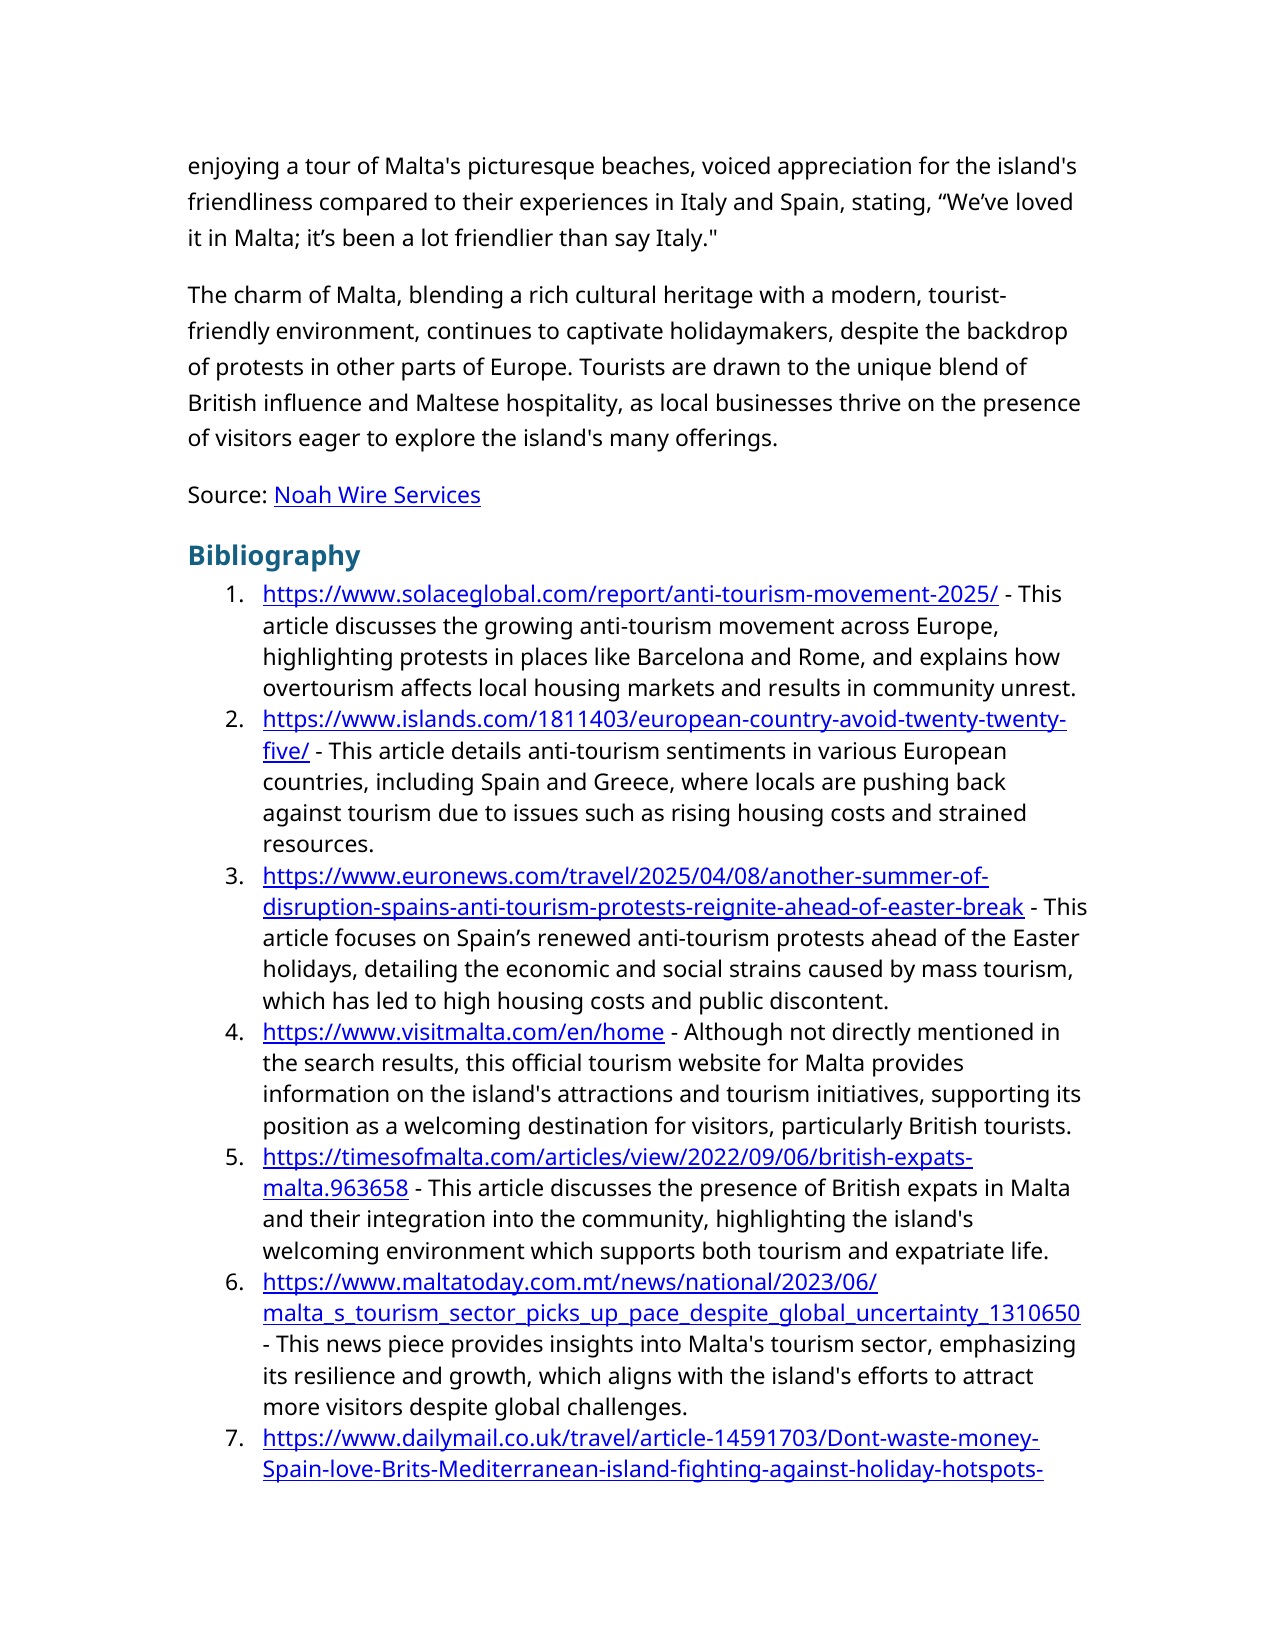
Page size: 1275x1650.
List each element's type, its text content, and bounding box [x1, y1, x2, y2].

list https://www.maltatoday.com.mt/news/national/2023/06/malta_s_tourism_sector_picks_up_pace_despite_global_uncertainty_1310650 - This news piece provides insights into Malta's tourism sector, emphasizing its resilience and growth, which aligns with the island's efforts to attract more visitors despite global challenges. [225, 1266, 1087, 1422]
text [187, 150, 1087, 253]
list https://timesofmalta.com/articles/view/2022/09/06/british-expats-malta.963658 - This article discusses the presence of British expats in Malta and their integration into the community, highlighting the island's welcoming environment which supports both tourism and expatriate life. [225, 1141, 1087, 1266]
text The charm of Malta, blending a rich cultural heritage with a modern, tourist-friendly environment, continues to captivate holidaymakers, despite the backdrop of protests in other parts of Europe. Tourists are drawn to the unique blend of British influence and Maltese hospitality, as local businesses thrive on the presence of visitors eager to explore the island's many offerings. [187, 279, 1087, 454]
text Source: Noah Wire Services [187, 479, 1087, 510]
list https://www.solaceglobal.com/report/anti-tourism-movement-2025/ - This article discusses the growing anti-tourism movement across Europe, highlighting protests in places like Barcelona and Rome, and explains how overtourism affects local housing markets and results in community unrest. [225, 578, 1087, 703]
list https://www.visitmalta.com/en/home - Although not directly mentioned in the search results, this official tourism website for Malta provides information on the island's attractions and tourism initiatives, supporting its position as a welcoming destination for visitors, particularly British tourists. [225, 1016, 1087, 1141]
subtitle Bibliography [187, 536, 1087, 573]
list https://www.euronews.com/travel/2025/04/08/another-summer-of-disruption-spains-anti-tourism-protests-reignite-ahead-of-easter-break - This article focuses on Spain’s renewed anti-tourism protests ahead of the Easter holidays, detailing the economic and social strains caused by mass tourism, which has led to high housing costs and public discontent. [225, 859, 1087, 1016]
list https://www.islands.com/1811403/european-country-avoid-twenty-twenty-five/ - This article details anti-tourism sentiments in various European countries, including Spain and Greece, where locals are pushing back against tourism due to issues such as rising housing costs and strained resources. [225, 703, 1087, 859]
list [225, 1422, 1087, 1484]
